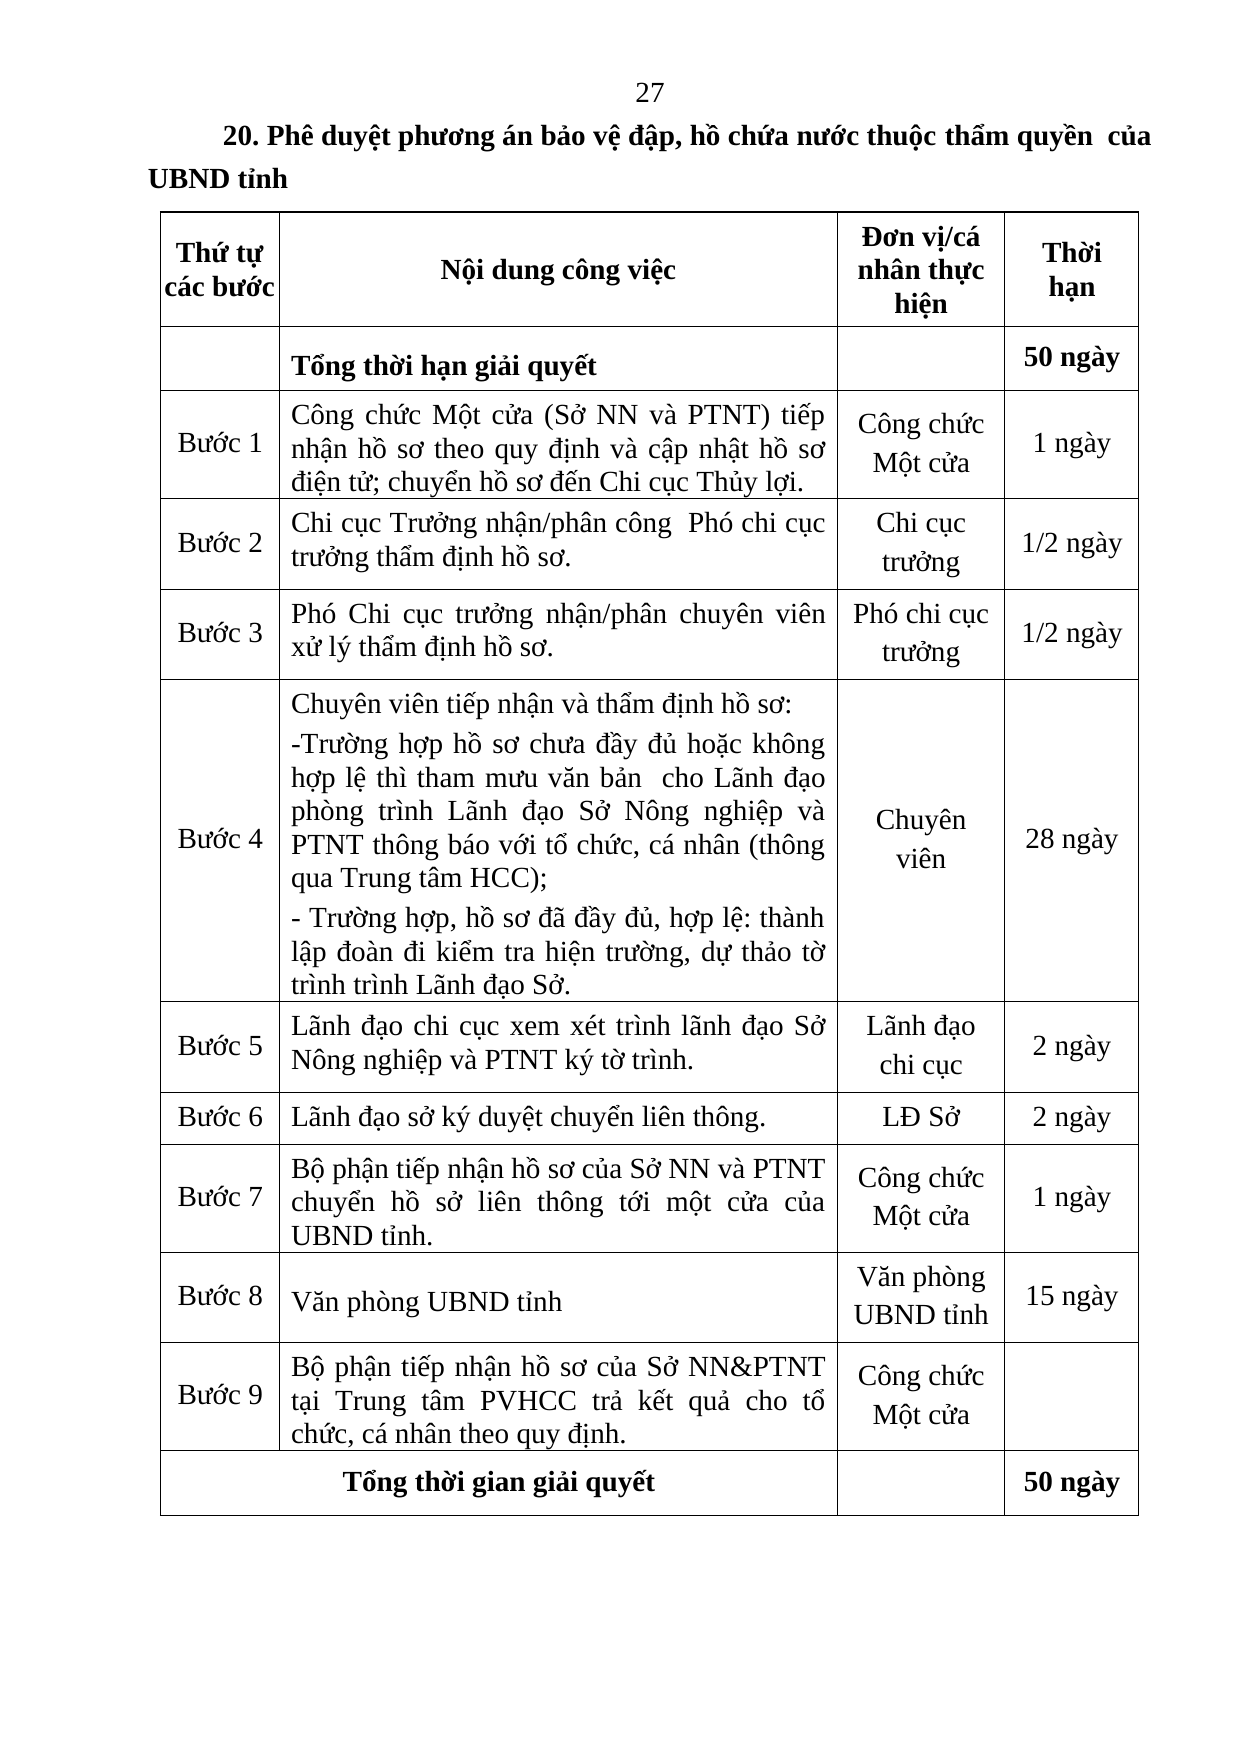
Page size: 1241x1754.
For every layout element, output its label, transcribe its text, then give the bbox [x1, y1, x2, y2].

table_cell 15 ngày [1005, 1253, 1138, 1342]
table_cell Bước 6 [161, 1093, 279, 1144]
table_cell Tổng thời hạn giải quyết [280, 327, 837, 390]
table_cell Chuyên viên [838, 680, 1004, 1001]
table_cell 1 ngày [1005, 391, 1138, 498]
table_cell Bước 3 [161, 590, 279, 679]
table_cell Tổng thời gian giải quyết [161, 1451, 837, 1515]
table_cell 1/2 ngày [1005, 499, 1138, 589]
table_cell Bước 7 [161, 1145, 279, 1252]
table_cell Chuyên viên tiếp nhận và thẩm định hồ sơ: -Trường hợp hồ sơ chưa đầy đủ hoặc không hợp lệ thì tham mưu văn bản cho Lãnh đạo phòng trình Lãnh đạo Sở Nông nghiệp và PTNT thông báo với tổ chức, cá nhân (thông qua Trung tâm HCC); - Trường hợp, hồ sơ đã đầy đủ, hợp lệ: thành lập đoàn đi kiểm tra hiện trường, dự thảo tờ trình trình Lãnh đạo Sở. [280, 680, 837, 1001]
table_cell 2 ngày [1005, 1093, 1138, 1144]
table_cell [838, 327, 1004, 390]
table_cell Chi cục Trưởng nhận/phân công Phó chi cục trưởng thẩm định hồ sơ. [280, 499, 837, 589]
table_cell [161, 327, 279, 390]
table_cell Công chức Một cửa [838, 391, 1004, 498]
table_cell Bộ phận tiếp nhận hồ sơ của Sở NN&PTNT tại Trung tâm PVHCC trả kết quả cho tổ chức, cá nhân theo quy định. [280, 1343, 837, 1450]
table_cell 50 ngày [1005, 1451, 1138, 1515]
table_cell Chi cục trưởng [838, 499, 1004, 589]
table_cell Bước 2 [161, 499, 279, 589]
table_cell Bước 1 [161, 391, 279, 498]
table_cell Phó chi cục trưởng [838, 590, 1004, 679]
table_cell Công chức Một cửa [838, 1145, 1004, 1252]
table_cell Bước 8 [161, 1253, 279, 1342]
table_header Thời hạn [1005, 213, 1138, 326]
table_cell Bước 9 [161, 1343, 279, 1450]
table_cell Văn phòng UBND tỉnh [280, 1253, 837, 1342]
table_header Nội dung công việc [280, 213, 837, 326]
table_cell Lãnh đạo sở ký duyệt chuyển liên thông. [280, 1093, 837, 1144]
table_cell 1 ngày [1005, 1145, 1138, 1252]
table_cell LĐ Sở [838, 1093, 1004, 1144]
table_cell Lãnh đạo chi cục xem xét trình lãnh đạo Sở Nông nghiệp và PTNT ký tờ trình. [280, 1002, 837, 1092]
text 20. Phê duyệt phương án bảo vệ đập, hồ chứa nước thuộc thẩm quyền của UBND tỉnh [148, 118, 1152, 195]
table_cell Bộ phận tiếp nhận hồ sơ của Sở NN và PTNT chuyển hồ sở liên thông tới một cửa của UBND tỉnh. [280, 1145, 837, 1252]
table_cell 2 ngày [1005, 1002, 1138, 1092]
table_cell Văn phòng UBND tỉnh [838, 1253, 1004, 1342]
table_cell 1/2 ngày [1005, 590, 1138, 679]
table_cell Công chức Một cửa (Sở NN và PTNT) tiếp nhận hồ sơ theo quy định và cập nhật hồ sơ điện tử; chuyển hồ sơ đến Chi cục Thủy lợi. [280, 391, 837, 498]
table_cell Phó Chi cục trưởng nhận/phân chuyên viên xử lý thẩm định hồ sơ. [280, 590, 837, 679]
table_cell Công chức Một cửa [838, 1343, 1004, 1450]
table_header Thứ tự các bước [161, 213, 279, 326]
table_cell Bước 4 [161, 680, 279, 1001]
table_cell [838, 1451, 1004, 1515]
table_cell Lãnh đạo chi cục [838, 1002, 1004, 1092]
table_header Đơn vị/cá nhân thực hiện [838, 213, 1004, 326]
table_cell [1005, 1343, 1138, 1450]
table_cell 50 ngày [1005, 327, 1138, 390]
table_cell 28 ngày [1005, 680, 1138, 1001]
table_cell Bước 5 [161, 1002, 279, 1092]
